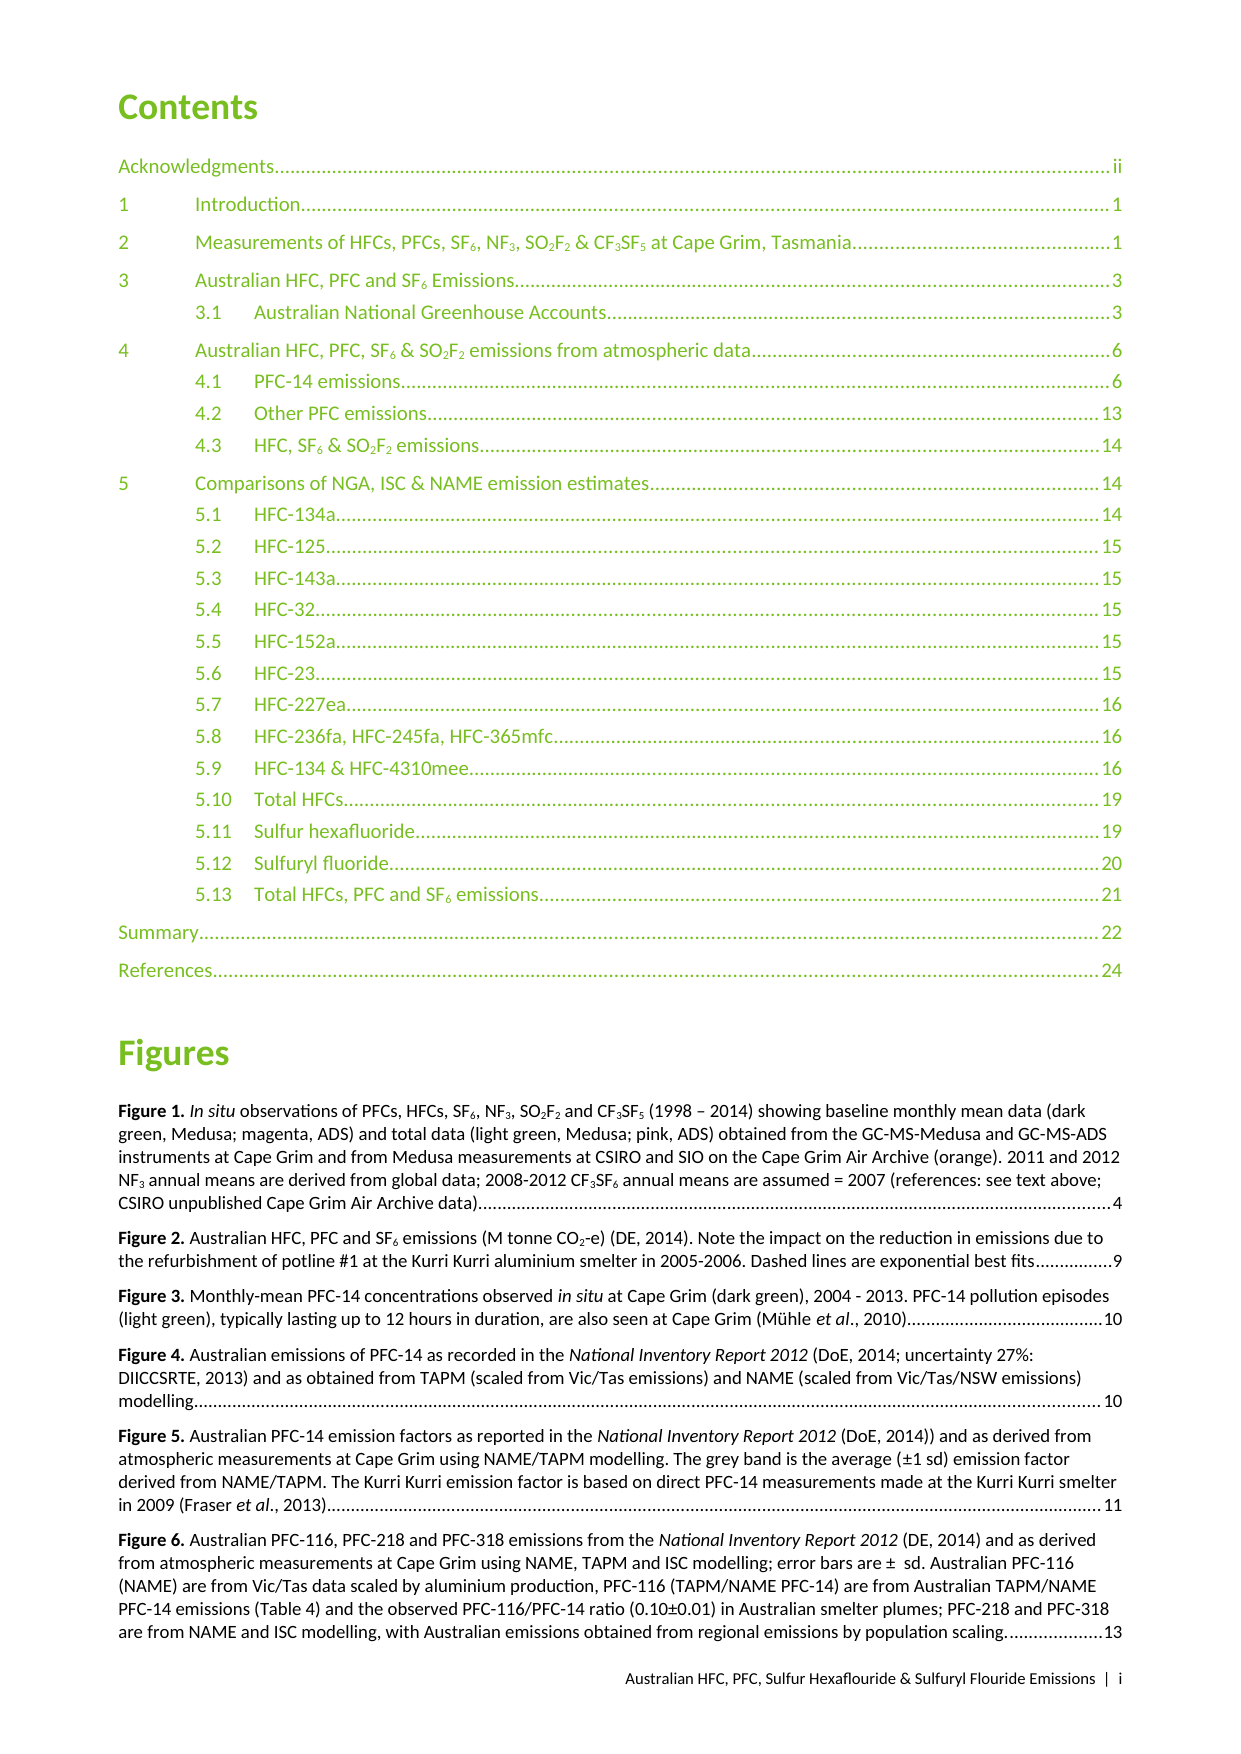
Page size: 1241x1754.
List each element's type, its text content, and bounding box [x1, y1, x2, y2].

text Figure 3. Monthly-mean PFC-14 concentrations observed in situ at Cape Grim (dark green), 2004 - 2013. PFC-14 pollution episodes (light green), typically lasting up to 12 hours in duration, are also seen at Cape Grim (Mühle et al., 2010). 10 [118, 1285, 1122, 1331]
text 5.7 HFC-227ea 16 [195, 691, 1092, 717]
text 3 Australian HFC, PFC and SF6 Emissions 3 [118, 267, 1092, 293]
text Figure 1. In situ observations of PFCs, HFCs, SF6, NF3, SO2F2 and CF3SF5 (1998 – 2014) showing baseline monthly mean data (dark green, Medusa; magenta, ADS) and total data (light green, Medusa; pink, ADS) obtained from the GC-MS-Medusa and GC-MS-ADS instruments at Cape Grim and from Medusa measurements at CSIRO and SIO on the Cape Grim Air Archive (orange). 2011 and 2012 NF3 annual means are derived from global data; 2008-2012 CF3SF6 annual means are assumed = 2007 (references: see text above; CSIRO unpublished Cape Grim Air Archive data). 4 [118, 1099, 1122, 1214]
text 1 Introduction 1 [118, 191, 1092, 217]
text 4 Australian HFC, PFC, SF6 & SO2F2 emissions from atmospheric data 6 [118, 337, 1092, 362]
text 5.2 HFC-125 15 [195, 533, 1092, 558]
text 4.2 Other PFC emissions 13 [195, 400, 1092, 426]
text 5.10 Total HFCs 19 [195, 786, 1092, 812]
text 5.6 HFC-23 15 [195, 660, 1092, 685]
text Figure 5. Australian PFC-14 emission factors as reported in the National Inventory Report 2012 (DoE, 2014)) and as derived from atmospheric measurements at Cape Grim using NAME/TAPM modelling. The grey band is the average (±1 sd) emission factor derived from NAME/TAPM. The Kurri Kurri emission factor is based on direct PFC-14 measurements made at the Kurri Kurri smelter in 2009 (Fraser et al., 2013). 11 [118, 1424, 1122, 1516]
text 5.11 Sulfur hexafluoride 19 [195, 818, 1092, 843]
text 5.4 HFC-32 15 [195, 596, 1092, 622]
text 5.13 Total HFCs, PFC and SF6 emissions 21 [195, 881, 1092, 907]
text Summary 22 [118, 919, 1092, 945]
text 4.3 HFC, SF6 & SO2F2 emissions 14 [195, 432, 1092, 457]
text 5.1 HFC-134a 14 [195, 501, 1092, 527]
text Figure 6. Australian PFC-116, PFC-218 and PFC-318 emissions from the National Inventory Report 2012 (DE, 2014) and as derived from atmospheric measurements at Cape Grim using NAME, TAPM and ISC modelling; error bars are ± sd. Australian PFC-116 (NAME) are from Vic/Tas data scaled by aluminium production, PFC-116 (TAPM/NAME PFC-14) are from Australian TAPM/NAME PFC-14 emissions (Table 4) and the observed PFC-116/PFC-14 ratio (0.10±0.01) in Australian smelter plumes; PFC-218 and PFC-318 are from NAME and ISC modelling, with Australian emissions obtained from regional emissions by population scaling. 13 [118, 1528, 1122, 1643]
text 3.1 Australian National Greenhouse Accounts 3 [195, 299, 1092, 324]
text Figure 2. Australian HFC, PFC and SF6 emissions (M tonne CO2-e) (DE, 2014). Note the impact on the reduction in emissions due to the refurbishment of potline #1 at the Kurri Kurri aluminium smelter in 2005-2006. Dashed lines are exponential best fits 9 [118, 1226, 1122, 1272]
text 2 Measurements of HFCs, PFCs, SF6, NF3, SO2F2 & CF3SF5 at Cape Grim, Tasmania 1 [118, 229, 1092, 255]
subtitle Contents [118, 83, 1122, 128]
text 5.3 HFC-143a 15 [195, 565, 1092, 590]
text Figure 4. Australian emissions of PFC-14 as recorded in the National Inventory Report 2012 (DoE, 2014; uncertainty 27%: DIICCSRTE, 2013) and as obtained from TAPM (scaled from Vic/Tas emissions) and NAME (scaled from Vic/Tas/NSW emissions) modelling. 10 [118, 1343, 1122, 1412]
text 4.1 PFC-14 emissions 6 [195, 368, 1092, 394]
text 5.9 HFC-134 & HFC-4310mee 16 [195, 755, 1092, 780]
text References 24 [118, 957, 1092, 983]
text 5 Comparisons of NGA, ISC & NAME emission estimates 14 [118, 470, 1092, 495]
text 5.12 Sulfuryl fluoride 20 [195, 850, 1092, 875]
text Acknowledgments ii [118, 153, 1092, 179]
text 5.8 HFC-236fa, HFC-245fa, HFC-365mfc 16 [195, 723, 1092, 748]
subtitle Figures [118, 1028, 1122, 1074]
text 5.5 HFC-152a 15 [195, 628, 1092, 653]
